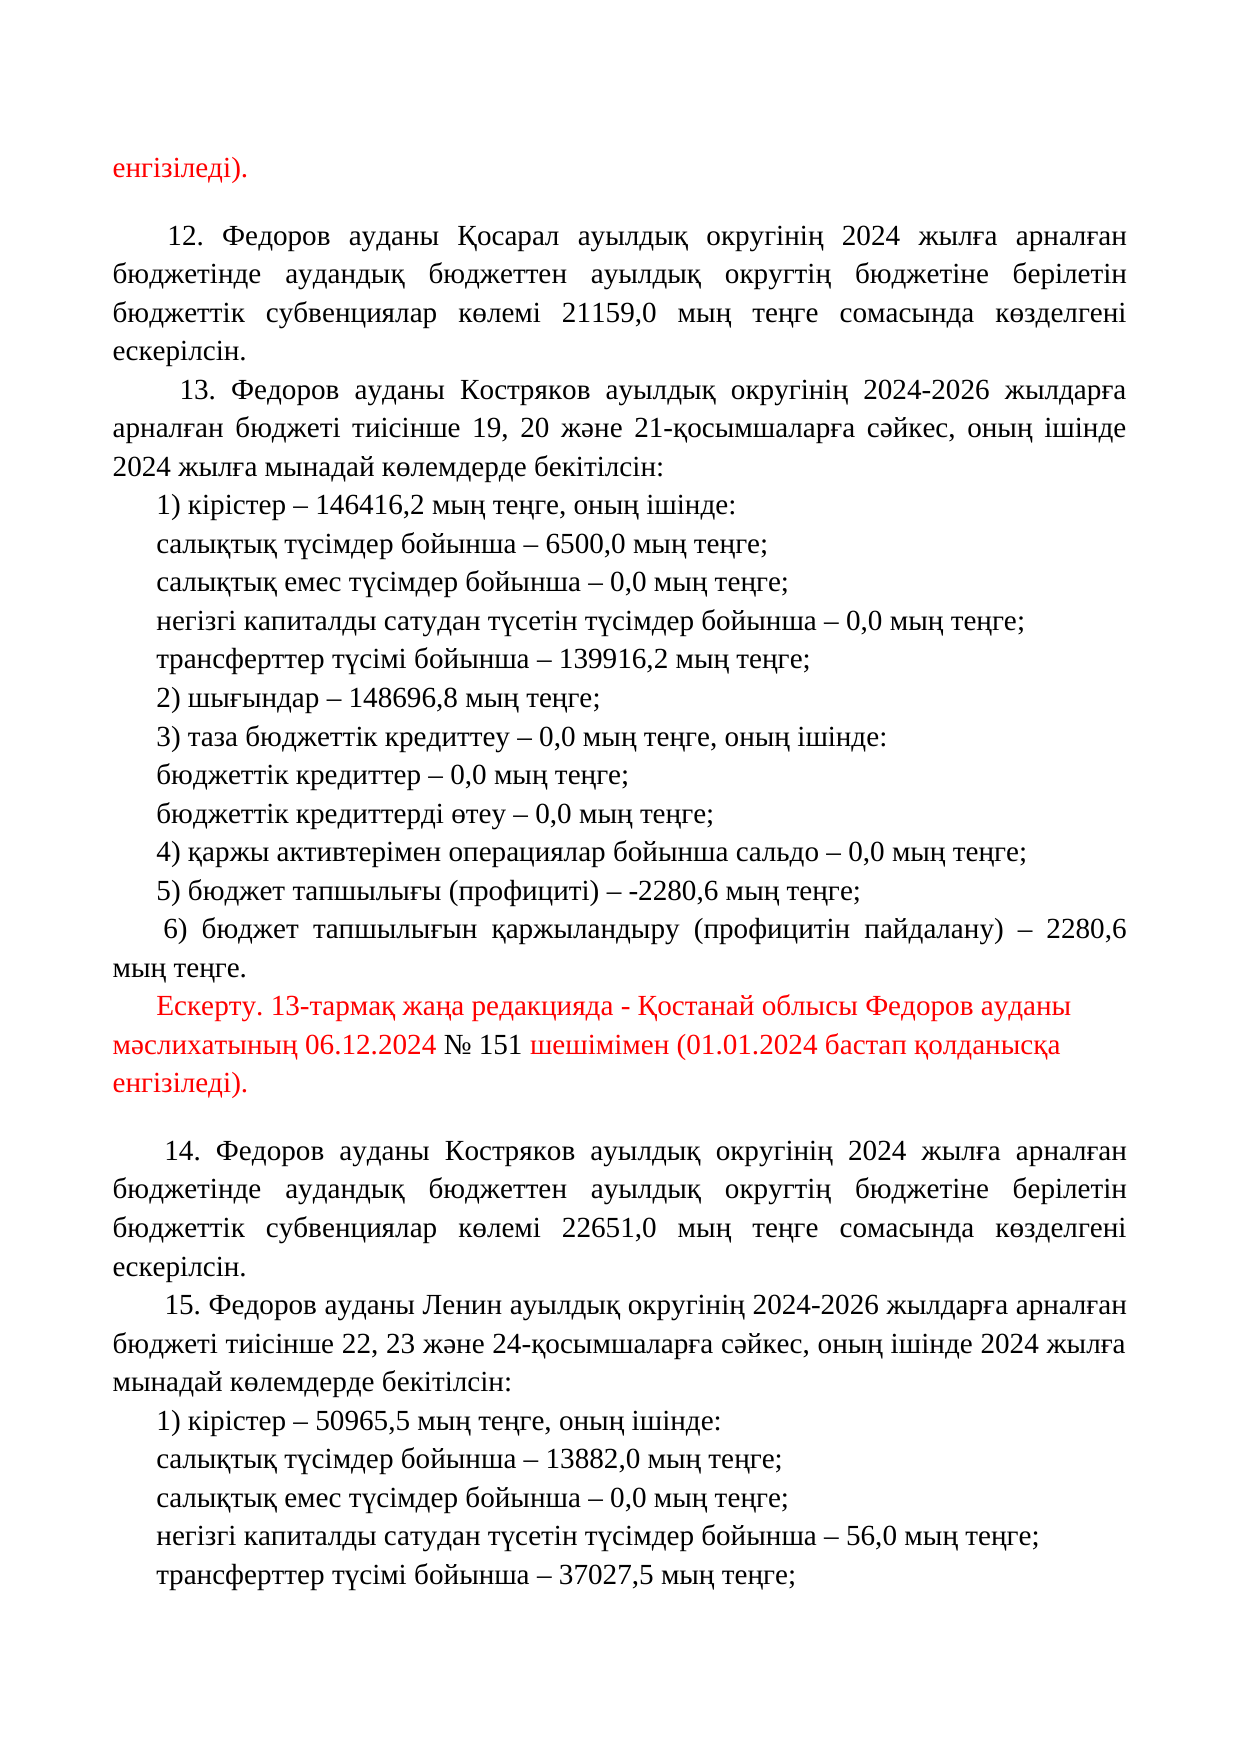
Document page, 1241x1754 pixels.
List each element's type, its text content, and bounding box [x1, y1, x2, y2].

text 14. Федоров ауданы Костряков ауылдық округінің 2024 жылға арналған бюджетінде аудандық бюджеттен ауылдық округтің бюджетіне берілетін бюджеттік субвенциялар көлемі 22651,0 мың теңге сомасында көзделгені ескерілсін. [112, 1133, 1128, 1282]
text 12. Федоров ауданы Қосарал ауылдық округінің 2024 жылға арналған бюджетінде аудандық бюджеттен ауылдық округтің бюджетіне берілетін бюджеттік субвенциялар көлемі 21159,0 мың теңге сомасында көзделгені ескерілсін. [112, 218, 1128, 367]
text 2) шығындар – 148696,8 мың теңге; [112, 680, 1128, 714]
text 13. Федоров ауданы Костряков ауылдық округінің 2024-2026 жылдарға арналған бюджеті тиісінше 19, 20 және 21-қосымшаларға сәйкес, оның ішінде 2024 жылға мынадай көлемдерде бекітілсін: [112, 372, 1128, 482]
text 6) бюджет тапшылығын қаржыландыру (профицитін пайдалану) – 2280,6 мың теңге. [112, 911, 1128, 983]
text негізгі капиталды сатудан түсетін түсімдер бойынша – 0,0 мың теңге; [112, 603, 1128, 637]
text 1) кірістер – 50965,5 мың теңге, оның ішінде: [112, 1403, 1128, 1436]
text 3) таза бюджеттік кредиттеу – 0,0 мың теңге, оның ішінде: [112, 719, 1128, 752]
text трансферттер түсімі бойынша – 37027,5 мың теңге; [112, 1557, 1128, 1591]
text салықтық түсімдер бойынша – 6500,0 мың теңге; [112, 526, 1128, 559]
text Ескерту. 13-тармақ жаңа редакцияда - Қостанай облысы Федоров ауданы мәслихатының 06.12.2024 № 151 шешімімен (01.01.2024 бастап қолданысқа енгізіледі). [112, 988, 1128, 1129]
text 5) бюджет тапшылығы (профициті) – -2280,6 мың теңге; [112, 873, 1128, 906]
text бюджеттік кредиттер – 0,0 мың теңге; [112, 757, 1128, 791]
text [112, 150, 1128, 214]
text 1) кірістер – 146416,2 мың теңге, оның ішінде: [112, 487, 1128, 521]
text салықтық емес түсімдер бойынша – 0,0 мың теңге; [112, 1480, 1128, 1513]
text салықтық түсімдер бойынша – 13882,0 мың теңге; [112, 1441, 1128, 1475]
text 15. Федоров ауданы Ленин ауылдық округінің 2024-2026 жылдарға арналған бюджеті тиісінше 22, 23 және 24-қосымшаларға сәйкес, оның ішінде 2024 жылға мынадай көлемдерде бекітілсін: [112, 1287, 1128, 1398]
text бюджеттік кредиттерді өтеу – 0,0 мың теңге; [112, 796, 1128, 829]
text негізгі капиталды сатудан түсетін түсімдер бойынша – 56,0 мың теңге; [112, 1518, 1128, 1552]
text салықтық емес түсімдер бойынша – 0,0 мың теңге; [112, 564, 1128, 598]
text трансферттер түсімі бойынша – 139916,2 мың теңге; [112, 642, 1128, 675]
text 4) қаржы активтерімен операциялар бойынша сальдо – 0,0 мың теңге; [112, 834, 1128, 868]
